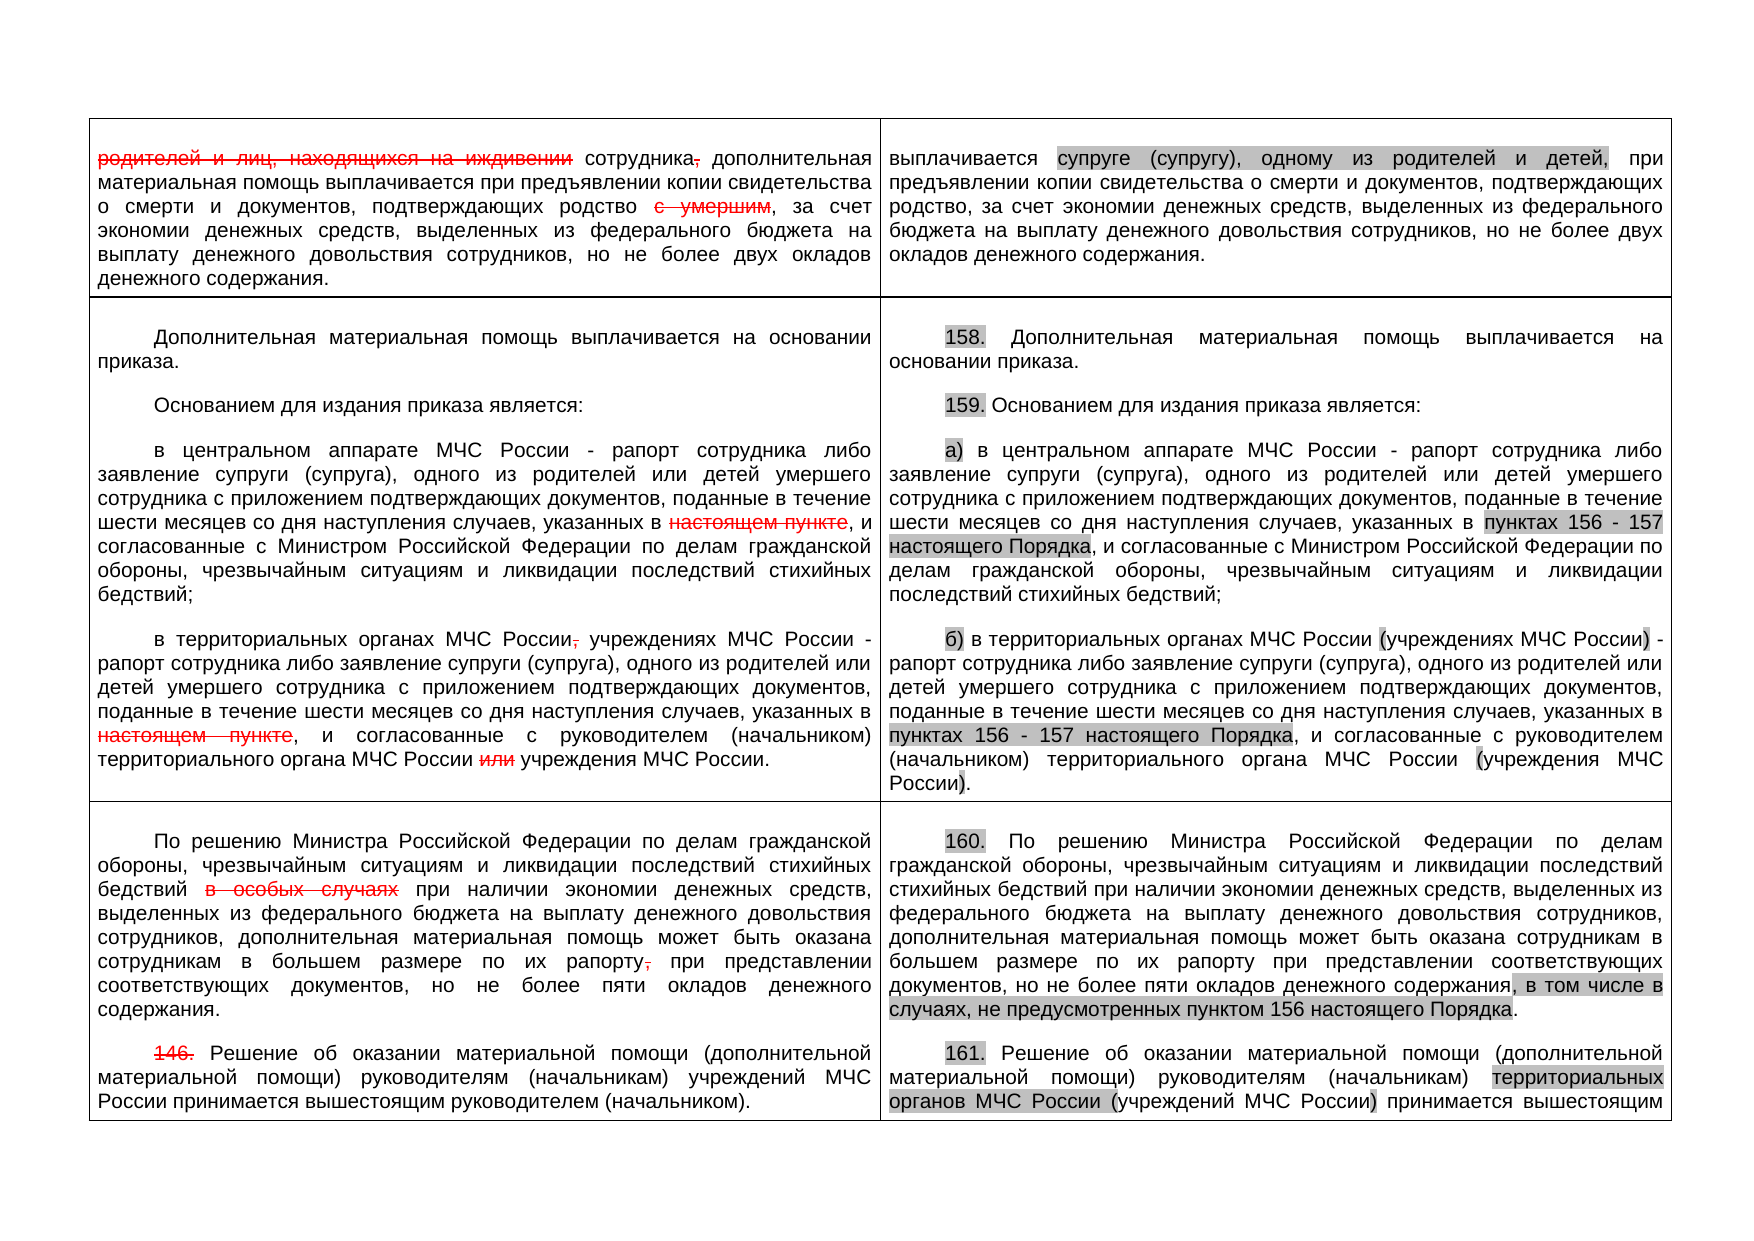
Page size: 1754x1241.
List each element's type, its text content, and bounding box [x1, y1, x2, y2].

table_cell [881, 802, 1671, 1119]
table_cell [90, 119, 880, 296]
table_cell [90, 802, 880, 1119]
table_cell 158. Дополнительная материальная помощь выплачивается на основании приказа. 159. Основанием для издания приказа является: а) в центральном аппарате МЧС России - рапорт сотрудника либо заявление супруги (супруга), одного из родителей или детей умершего сотрудника с приложением подтверждающих документов, поданные в течение шести месяцев со дня наступления случаев, указанных в пунктах 156 - 157 настоящего Порядка, и согласованные с Министром Российской Федерации по делам гражданской обороны, чрезвычайным ситуациям и ликвидации последствий стихийных бедствий; б) в территориальных органах МЧС России (учреждениях МЧС России) - рапорт сотрудника либо заявление супруги (супруга), одного из родителей или детей умершего сотрудника с приложением подтверждающих документов, поданные в течение шести месяцев со дня наступления случаев, указанных в пунктах 156 - 157 настоящего Порядка, и согласованные с руководителем (начальником) территориального органа МЧС России (учреждения МЧС России). [881, 298, 1671, 801]
table_cell Дополнительная материальная помощь выплачивается на основании приказа. Основанием для издания приказа является: в центральном аппарате МЧС России - рапорт сотрудника либо заявление супруги (супруга), одного из родителей или детей умершего сотрудника с приложением подтверждающих документов, поданные в течение шести месяцев со дня наступления случаев, указанных в настоящем пункте, и согласованные с Министром Российской Федерации по делам гражданской обороны, чрезвычайным ситуациям и ликвидации последствий стихийных бедствий; в территориальных органах МЧС России, учреждениях МЧС России - рапорт сотрудника либо заявление супруги (супруга), одного из родителей или детей умершего сотрудника с приложением подтверждающих документов, поданные в течение шести месяцев со дня наступления случаев, указанных в настоящем пункте, и согласованные с руководителем (начальником) территориального органа МЧС России или учреждения МЧС России. [90, 298, 880, 801]
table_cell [881, 119, 1671, 296]
